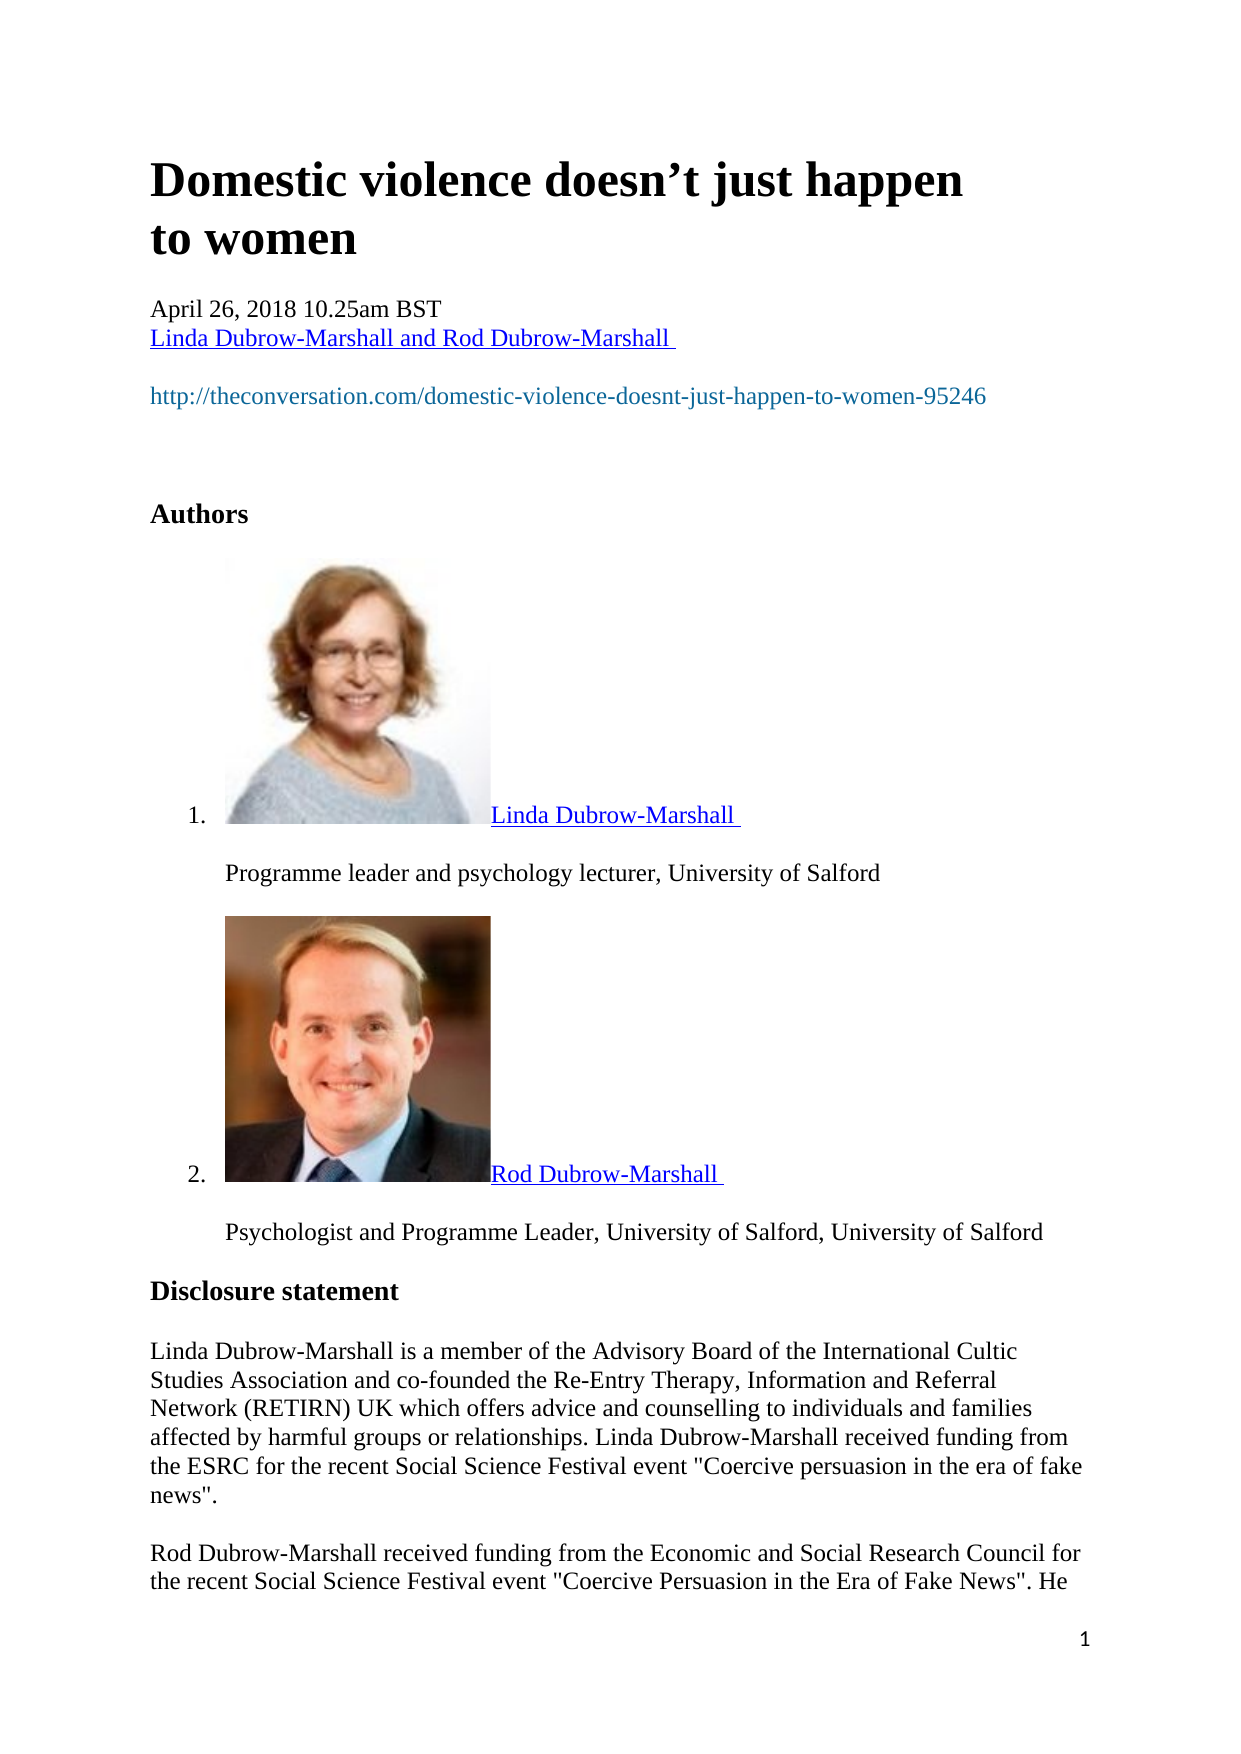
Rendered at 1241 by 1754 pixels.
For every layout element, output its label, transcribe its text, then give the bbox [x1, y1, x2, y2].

picture [225, 558, 491, 824]
text Linda Dubrow-Marshall is a member of the Advisory Board of the International Cultic Studies Association and co-founded the Re-Entry Therapy, Information and Referral Network (RETIRN) UK which offers advice and counselling to individuals and families affected by harmful groups or relationships. Linda Dubrow-Marshall received funding from the ESRC for the recent Social Science Festival event "Coercive persuasion in the era of fake news". [150, 1336, 1090, 1508]
text http://theconversation.com/domestic-violence-doesnt-just-happen-to-women-95246 [150, 381, 1090, 409]
text Authors [150, 497, 1090, 529]
text Psychologist and Programme Leader, University of Salford, University of Salford [225, 1217, 1090, 1245]
text Disclosure statement [150, 1274, 1090, 1307]
text April 26, 2018 10.25am BST [150, 294, 1090, 323]
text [150, 1538, 1090, 1595]
text Linda Dubrow-Marshall and Rod Dubrow-Marshall [150, 323, 1090, 352]
picture [225, 916, 491, 1182]
text Programme leader and psychology lecturer, University of Salford [225, 858, 1090, 887]
text Domestic violence doesn’t just happen to women [150, 150, 1090, 265]
